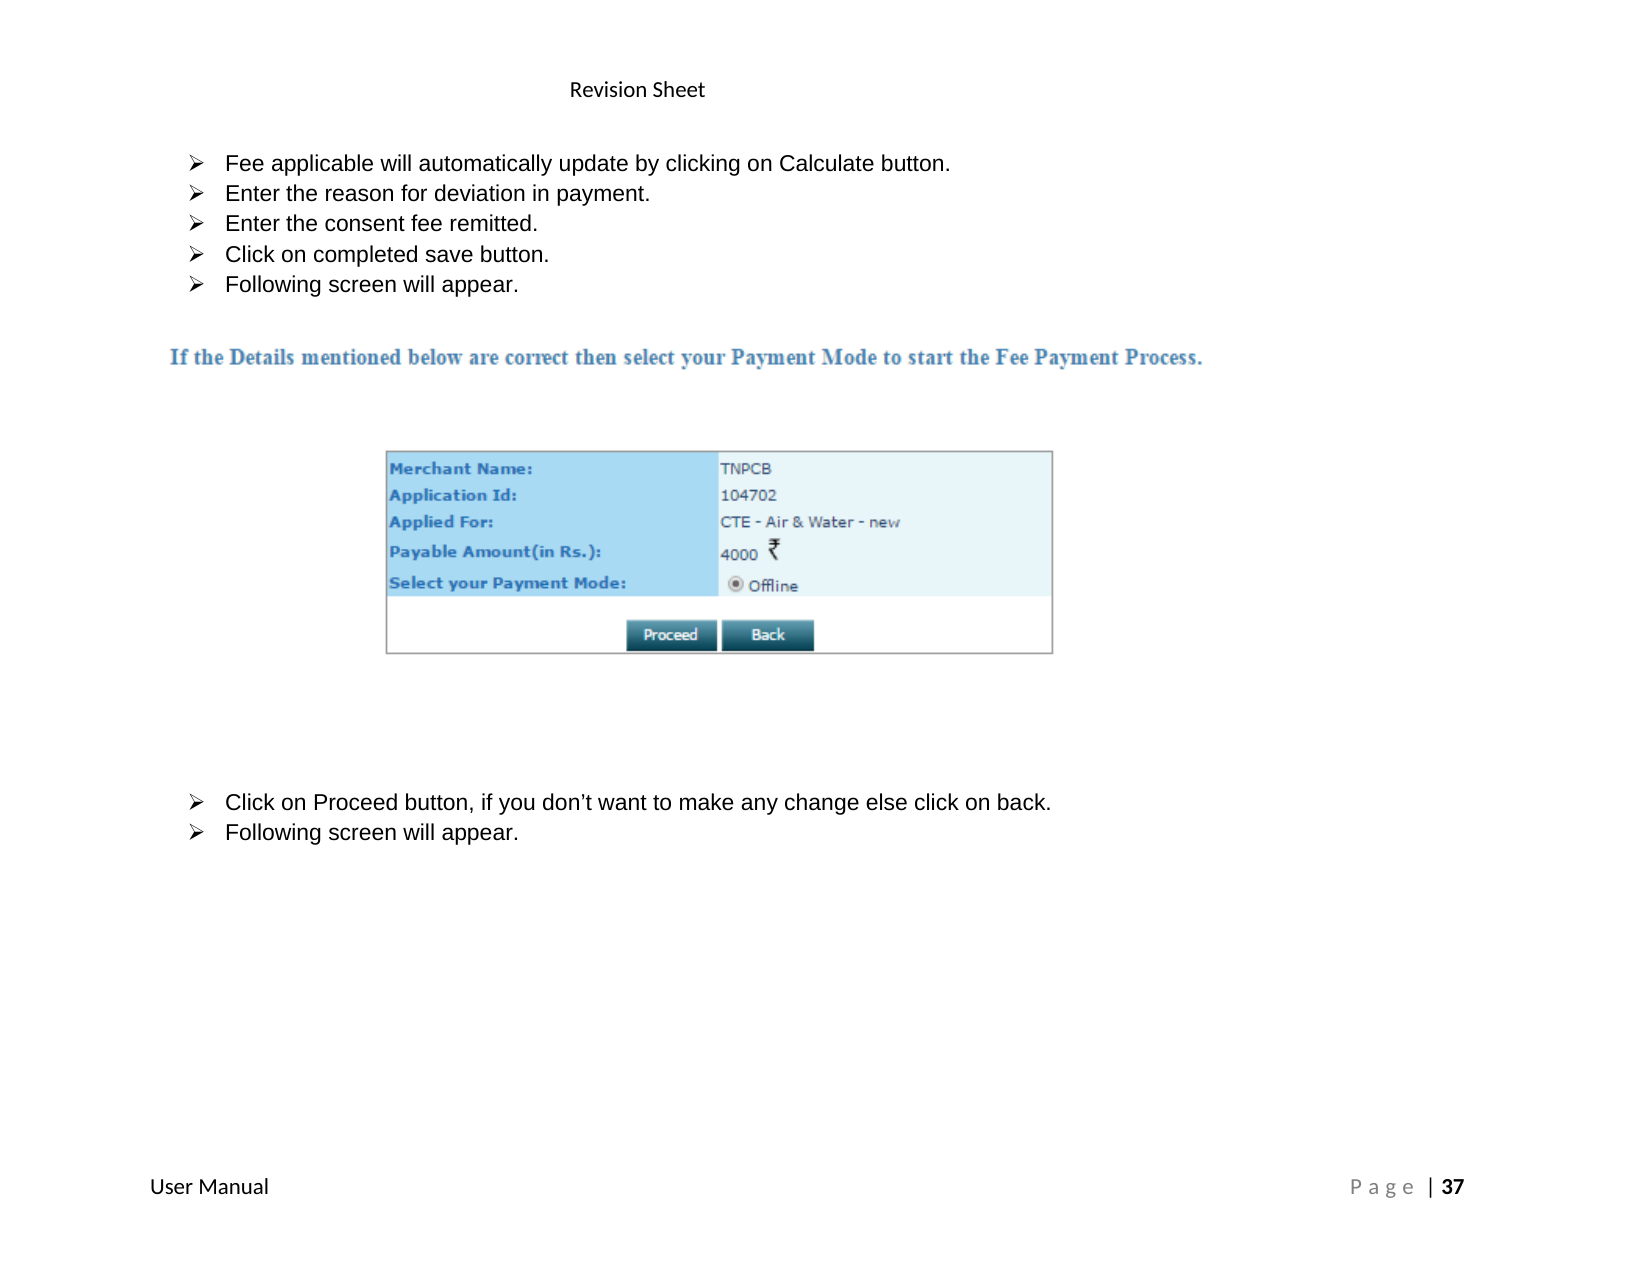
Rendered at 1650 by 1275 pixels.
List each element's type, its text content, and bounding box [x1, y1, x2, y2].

picture [150, 321, 1241, 764]
list Enter the reason for deviation in payment. [187, 180, 1500, 207]
list Enter the consent fee remitted. [187, 210, 1500, 237]
list Click on Proceed button, if you don’t want to make any change else click on back. [187, 788, 1500, 815]
list Following screen will appear. [187, 271, 1500, 297]
list Click on completed save button. [187, 241, 1500, 267]
list Following screen will appear. [187, 819, 1500, 845]
list Fee applicable will automatically update by clicking on Calculate button. [187, 150, 1500, 176]
